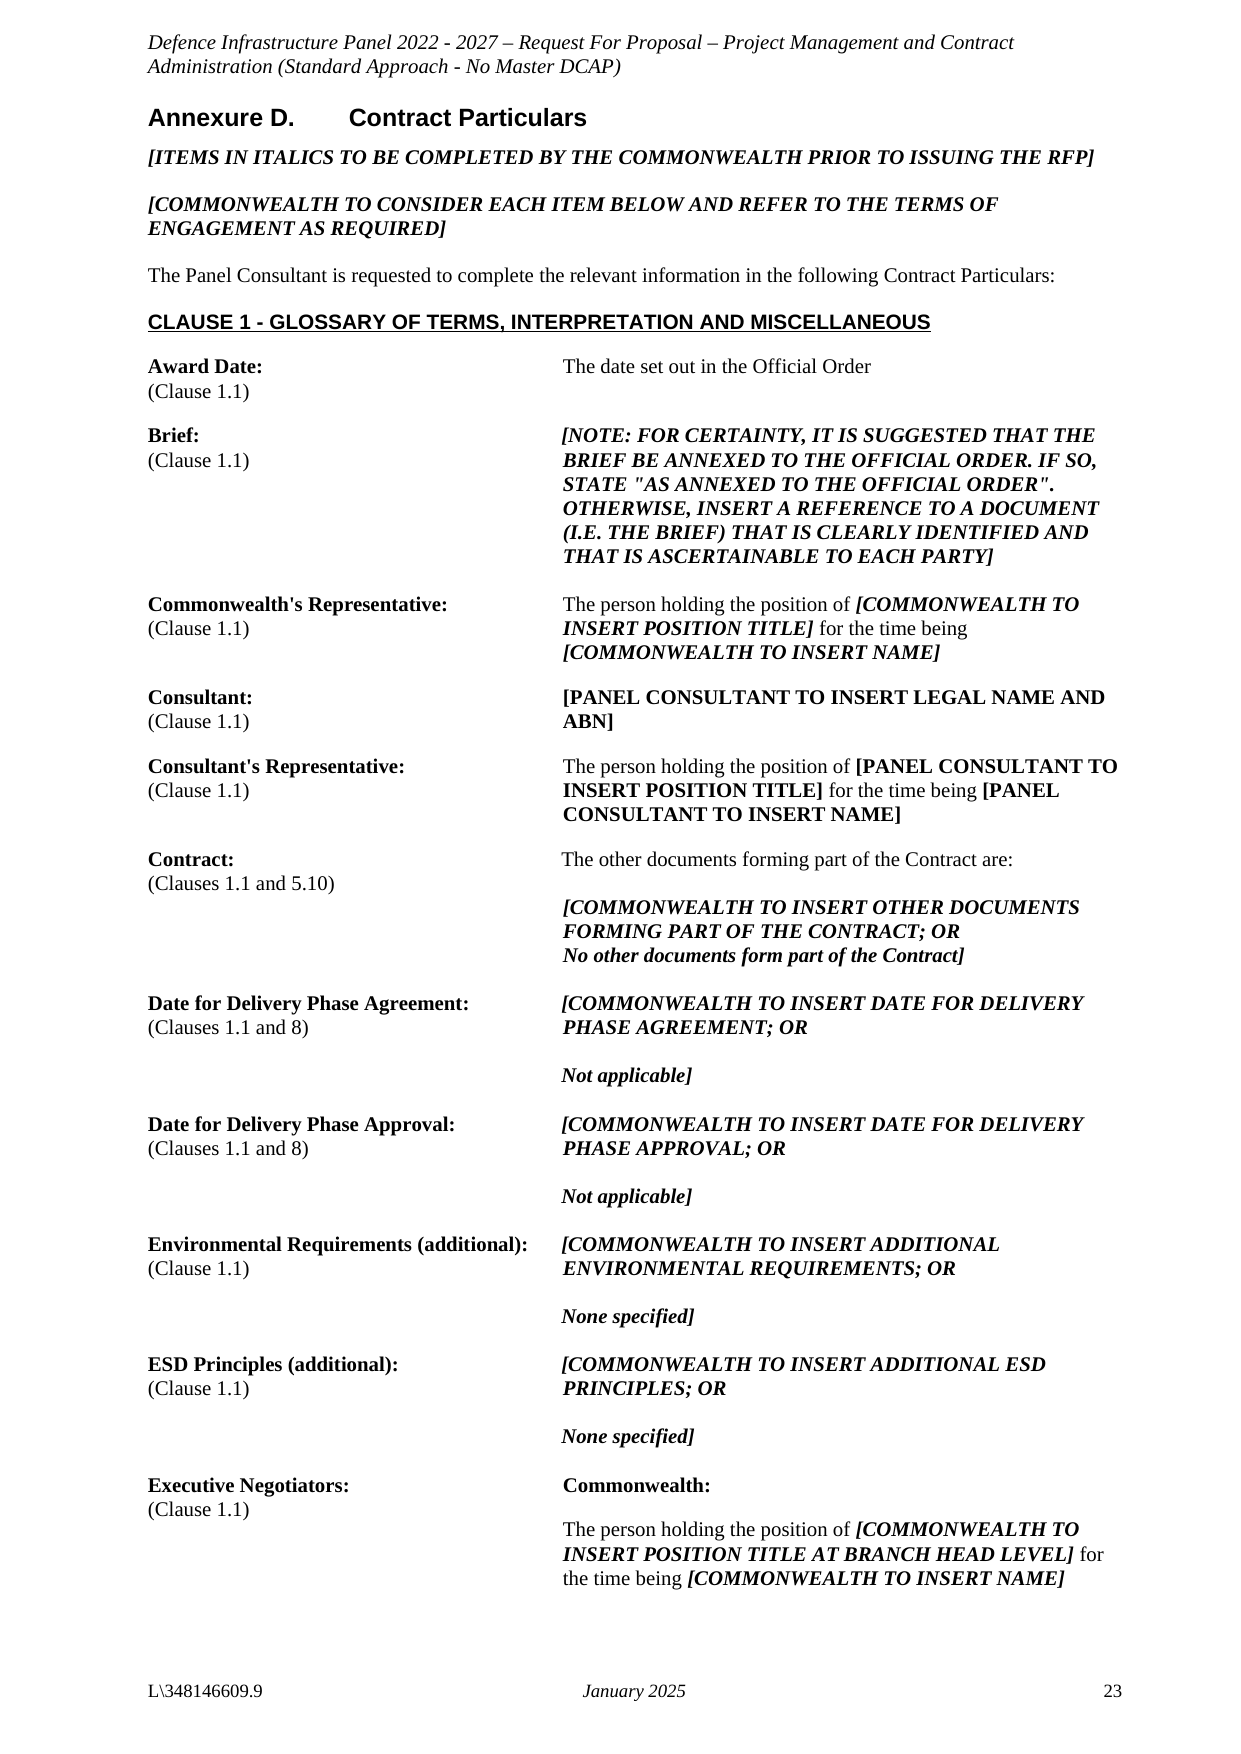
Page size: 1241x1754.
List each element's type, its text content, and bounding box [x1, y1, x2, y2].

table_header CLAUSE 1 - GLOSSARY OF TERMS, INTERPRETATION AND MISCELLANEOUS [136, 310, 1133, 354]
table_cell [COMMONWEALTH TO INSERT ADDITIONAL ENVIRONMENTAL REQUIREMENTS; OR None specified] [551, 1232, 1133, 1352]
table_cell [PANEL CONSULTANT TO INSERT LEGAL NAME AND ABN] [551, 685, 1133, 754]
table_cell Consultant's Representative: (Clause 1.1) [136, 754, 551, 847]
table_cell The other documents forming part of the Contract are: [COMMONWEALTH TO INSERT OTHER DOCUMENTS FORMING PART OF THE CONTRACT; OR No other documents form part of the Contract] [551, 847, 1133, 991]
text [ITEMS IN ITALICS TO BE COMPLETED BY THE COMMONWEALTH PRIOR TO ISSUING THE RFP] [148, 145, 1122, 169]
table_cell [COMMONWEALTH TO INSERT DATE FOR DELIVERY PHASE AGREEMENT; OR Not applicable] [551, 991, 1133, 1112]
table_cell Award Date: (Clause 1.1) [136, 355, 551, 423]
table_cell Environmental Requirements (additional): (Clause 1.1) [136, 1232, 551, 1352]
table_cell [551, 1473, 1133, 1610]
table_cell Commonwealth's Representative: (Clause 1.1) [136, 592, 551, 685]
subtitle Annexure D. Contract Particulars [148, 103, 1122, 132]
table_cell The date set out in the Official Order [551, 355, 1133, 423]
table_cell Consultant: (Clause 1.1) [136, 685, 551, 754]
table_cell [NOTE: FOR CERTAINTY, IT IS SUGGESTED THAT THE BRIEF BE ANNEXED TO THE OFFICIAL ORDER. IF SO, STATE "AS ANNEXED TO THE OFFICIAL ORDER". OTHERWISE, INSERT A REFERENCE TO A DOCUMENT (I.E. THE BRIEF) THAT IS CLEARLY IDENTIFIED AND THAT IS ASCERTAINABLE TO EACH PARTY] [551, 424, 1133, 592]
table_cell Contract: (Clauses 1.1 and 5.10) [136, 847, 551, 991]
table_cell Date for Delivery Phase Approval: (Clauses 1.1 and 8) [136, 1112, 551, 1232]
table_cell [COMMONWEALTH TO INSERT DATE FOR DELIVERY PHASE APPROVAL; OR Not applicable] [551, 1112, 1133, 1232]
text The Panel Consultant is requested to complete the relevant information in the following Contract Particulars: [148, 263, 1122, 287]
table_cell ESD Principles (additional): (Clause 1.1) [136, 1352, 551, 1472]
table_cell [COMMONWEALTH TO INSERT ADDITIONAL ESD PRINCIPLES; OR None specified] [551, 1352, 1133, 1472]
table_cell The person holding the position of [COMMONWEALTH TO INSERT POSITION TITLE] for the time being [COMMONWEALTH TO INSERT NAME] [551, 592, 1133, 685]
table_cell Date for Delivery Phase Agreement: (Clauses 1.1 and 8) [136, 991, 551, 1112]
table_cell Brief: (Clause 1.1) [136, 424, 551, 592]
table_cell The person holding the position of [PANEL CONSULTANT TO INSERT POSITION TITLE] for the time being [PANEL CONSULTANT TO INSERT NAME] [551, 754, 1133, 847]
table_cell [136, 1473, 551, 1610]
text [COMMONWEALTH TO CONSIDER EACH ITEM BELOW AND REFER TO THE TERMS OF ENGAGEMENT AS REQUIRED] [148, 192, 1122, 240]
